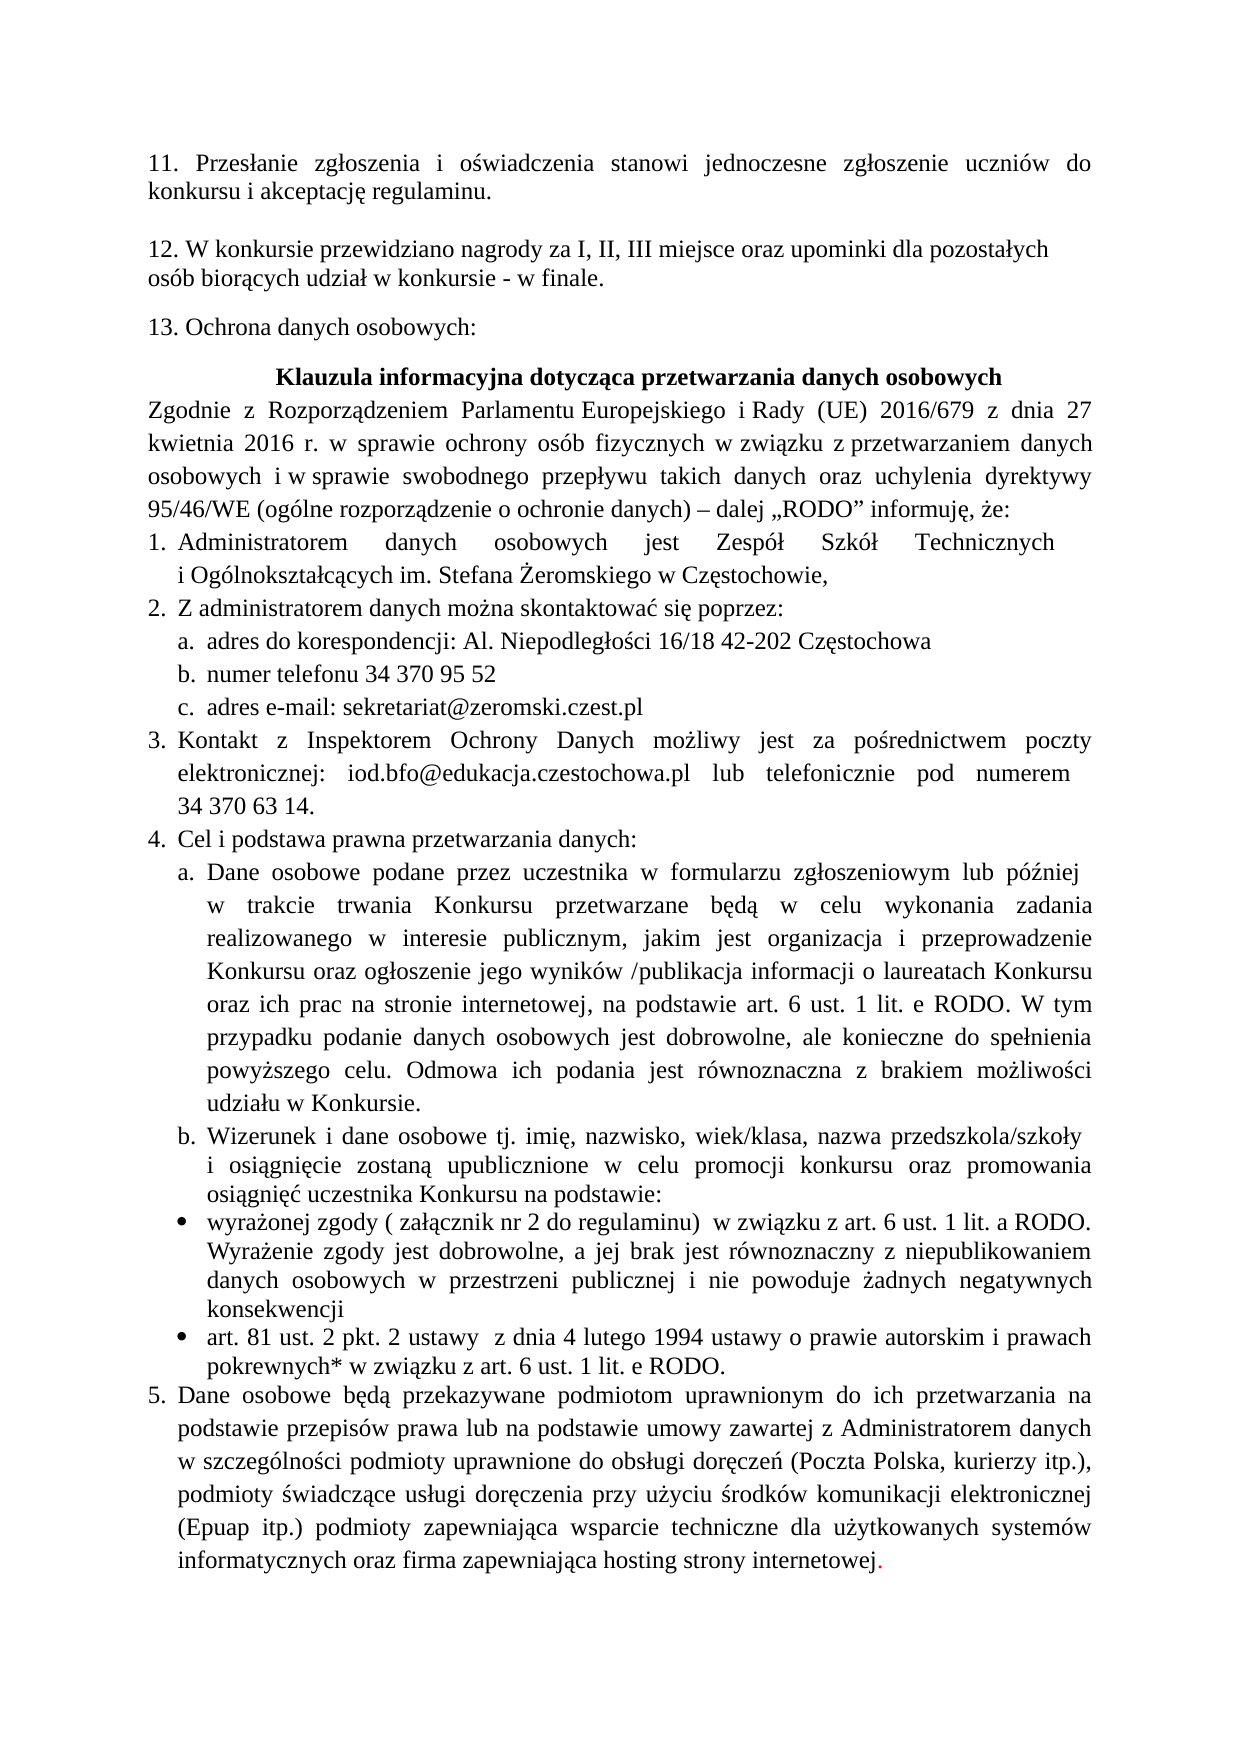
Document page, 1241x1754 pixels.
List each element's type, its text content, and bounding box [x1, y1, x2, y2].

text Klauzula informacyjna dotycząca przetwarzania danych osobowych [185, 362, 1093, 391]
text Zgodnie z Rozporządzeniem Parlamentu Europejskiego i Rady (UE) 2016/679 z dnia 27 kwietnia 2016 r. w sprawie ochrony osób fizycznych w związku z przetwarzaniem danych osobowych i w sprawie swobodnego przepływu takich danych oraz uchylenia dyrektywy 95/46/WE (ogólne rozporządzenie o ochronie danych) – dalej „RODO” informuję, że: [148, 395, 1093, 523]
list wyrażonej zgody ( załącznik nr 2 do regulaminu) w związku z art. 6 ust. 1 lit. a RODO. Wyrażenie zgody jest dobrowolne, a jej brak jest równoznaczny z niepublikowaniem danych osobowych w przestrzeni publicznej i nie powoduje żadnych negatywnych konsekwencji [177, 1207, 1093, 1322]
list Dane osobowe będą przekazywane podmiotom uprawnionym do ich przetwarzania na podstawie przepisów prawa lub na podstawie umowy zawartej z Administratorem danych w szczególności podmioty uprawnione do obsługi doręczeń (Poczta Polska, kurierzy itp.), podmioty świadczące usługi doręczenia przy użyciu środków komunikacji elektronicznej (Epuap itp.) podmioty zapewniająca wsparcie techniczne dla użytkowanych systemów informatycznych oraz firma zapewniająca hosting strony internetowej. [148, 1380, 1093, 1574]
list numer telefonu 34 370 95 52 [177, 659, 1093, 688]
list adres do korespondencji: Al. Niepodległości 16/18 42-202 Częstochowa [177, 626, 1093, 655]
list Z administratorem danych można skontaktować się poprzez: [148, 593, 1093, 622]
text 11. Przesłanie zgłoszenia i oświadczenia stanowi jednoczesne zgłoszenie uczniów do konkursu i akceptację regulaminu. [148, 148, 1093, 205]
text 12. W konkursie przewidziano nagrody za I, II, III miejsce oraz upominki dla pozostałych osób biorących udział w konkursie - w finale. [148, 234, 1093, 291]
list art. 81 ust. 2 pkt. 2 ustawy z dnia 4 lutego 1994 ustawy o prawie autorskim i prawach pokrewnych* w związku z art. 6 ust. 1 lit. e RODO. [177, 1322, 1093, 1380]
list Administratorem danych osobowych jest Zespół Szkół Technicznych i Ogólnokształcących im. Stefana Żeromskiego w Częstochowie, [148, 527, 1093, 589]
list Kontakt z Inspektorem Ochrony Danych możliwy jest za pośrednictwem poczty elektronicznej: iod.bfo@edukacja.czestochowa.pl lub telefonicznie pod numerem 34 370 63 14. [148, 725, 1093, 820]
list Dane osobowe podane przez uczestnika w formularzu zgłoszeniowym lub później w trakcie trwania Konkursu przetwarzane będą w celu wykonania zadania realizowanego w interesie publicznym, jakim jest organizacja i przeprowadzenie Konkursu oraz ogłoszenie jego wyników /publikacja informacji o laureatach Konkursu oraz ich prac na stronie internetowej, na podstawie art. 6 ust. 1 lit. e RODO. W tym przypadku podanie danych osobowych jest dobrowolne, ale konieczne do spełnienia powyższego celu. Odmowa ich podania jest równoznaczna z brakiem możliwości udziału w Konkursie. [177, 857, 1093, 1117]
list Wizerunek i dane osobowe tj. imię, nazwisko, wiek/klasa, nazwa przedszkola/szkoły i osiągnięcie zostaną upublicznione w celu promocji konkursu oraz promowania osiągnięć uczestnika Konkursu na podstawie: [177, 1121, 1093, 1207]
list Cel i podstawa prawna przetwarzania danych: [148, 824, 1093, 853]
list adres e-mail: sekretariat@zeromski.czest.pl [177, 692, 1093, 721]
text 13. Ochrona danych osobowych: [148, 312, 1093, 341]
